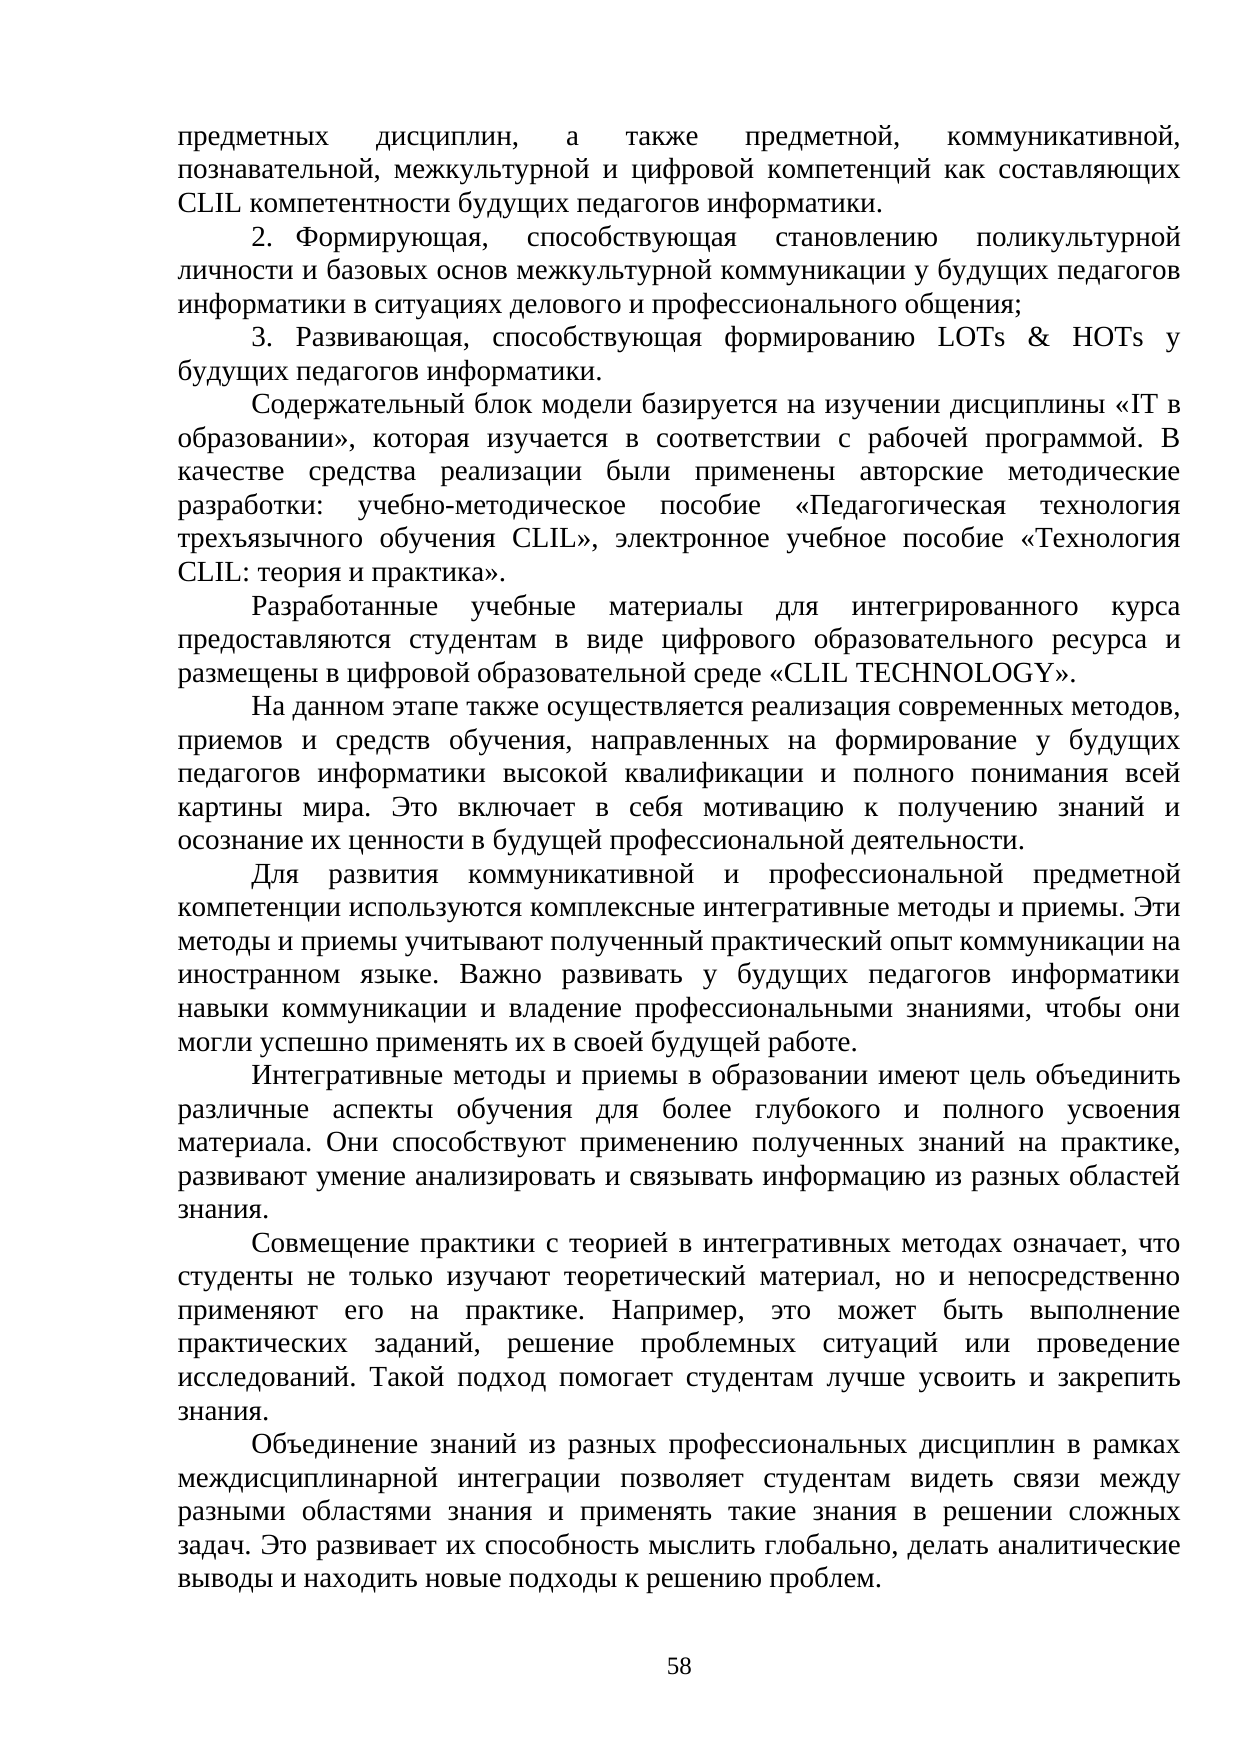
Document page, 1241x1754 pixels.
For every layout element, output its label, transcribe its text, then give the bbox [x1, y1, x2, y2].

list Формирующая, способствующая становлению поликультурной личности и базовых основ межкультурной коммуникации у будущих педагогов информатики в ситуациях делового и профессионального общения; [177, 219, 1181, 319]
text Интегративные методы и приемы в образовании имеют цель объединить различные аспекты обучения для более глубокого и полного усвоения материала. Они способствуют применению полученных знаний на практике, развивают умение анализировать и связывать информацию из разных областей знания. [177, 1057, 1181, 1225]
list Развивающая, способствующая формированию LOTs & HOTs у будущих педагогов информатики. [177, 319, 1181, 386]
text Совмещение практики с теорией в интегративных методах означает, что студенты не только изучают теоретический материал, но и непосредственно применяют его на практике. Например, это может быть выполнение практических заданий, решение проблемных ситуаций или проведение исследований. Такой подход помогает студентам лучше усвоить и закрепить знания. [177, 1225, 1181, 1426]
text Объединение знаний из разных профессиональных дисциплин в рамках междисциплинарной интеграции позволяет студентам видеть связи между разными областями знания и применять такие знания в решении сложных задач. Это развивает их способность мыслить глобально, делать аналитические выводы и находить новые подходы к решению проблем. [177, 1426, 1181, 1594]
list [177, 118, 1181, 219]
text Разработанные учебные материалы для интегрированного курса предоставляются студентам в виде цифрового образовательного ресурса и размещены в цифровой образовательной среде «CLIL TECHNOLOGY». [177, 588, 1181, 688]
text На данном этапе также осуществляется реализация современных методов, приемов и средств обучения, направленных на формирование у будущих педагогов информатики высокой квалификации и полного понимания всей картины мира. Это включает в себя мотивацию к получению знаний и осознание их ценности в будущей профессиональной деятельности. [177, 688, 1181, 856]
text Содержательный блок модели базируется на изучении дисциплины «IT в образовании», которая изучается в соответствии с рабочей программой. В качестве средства реализации были применены авторские методические разработки: учебно-методическое пособие «Педагогическая технология трехъязычного обучения CLIL», электронное учебное пособие «Технология CLIL: теория и практика». [177, 386, 1181, 588]
text Для развития коммуникативной и профессиональной предметной компетенции используются комплексные интегративные методы и приемы. Эти методы и приемы учитывают полученный практический опыт коммуникации на иностранном языке. Важно развивать у будущих педагогов информатики навыки коммуникации и владение профессиональными знаниями, чтобы они могли успешно применять их в своей будущей работе. [177, 856, 1181, 1057]
